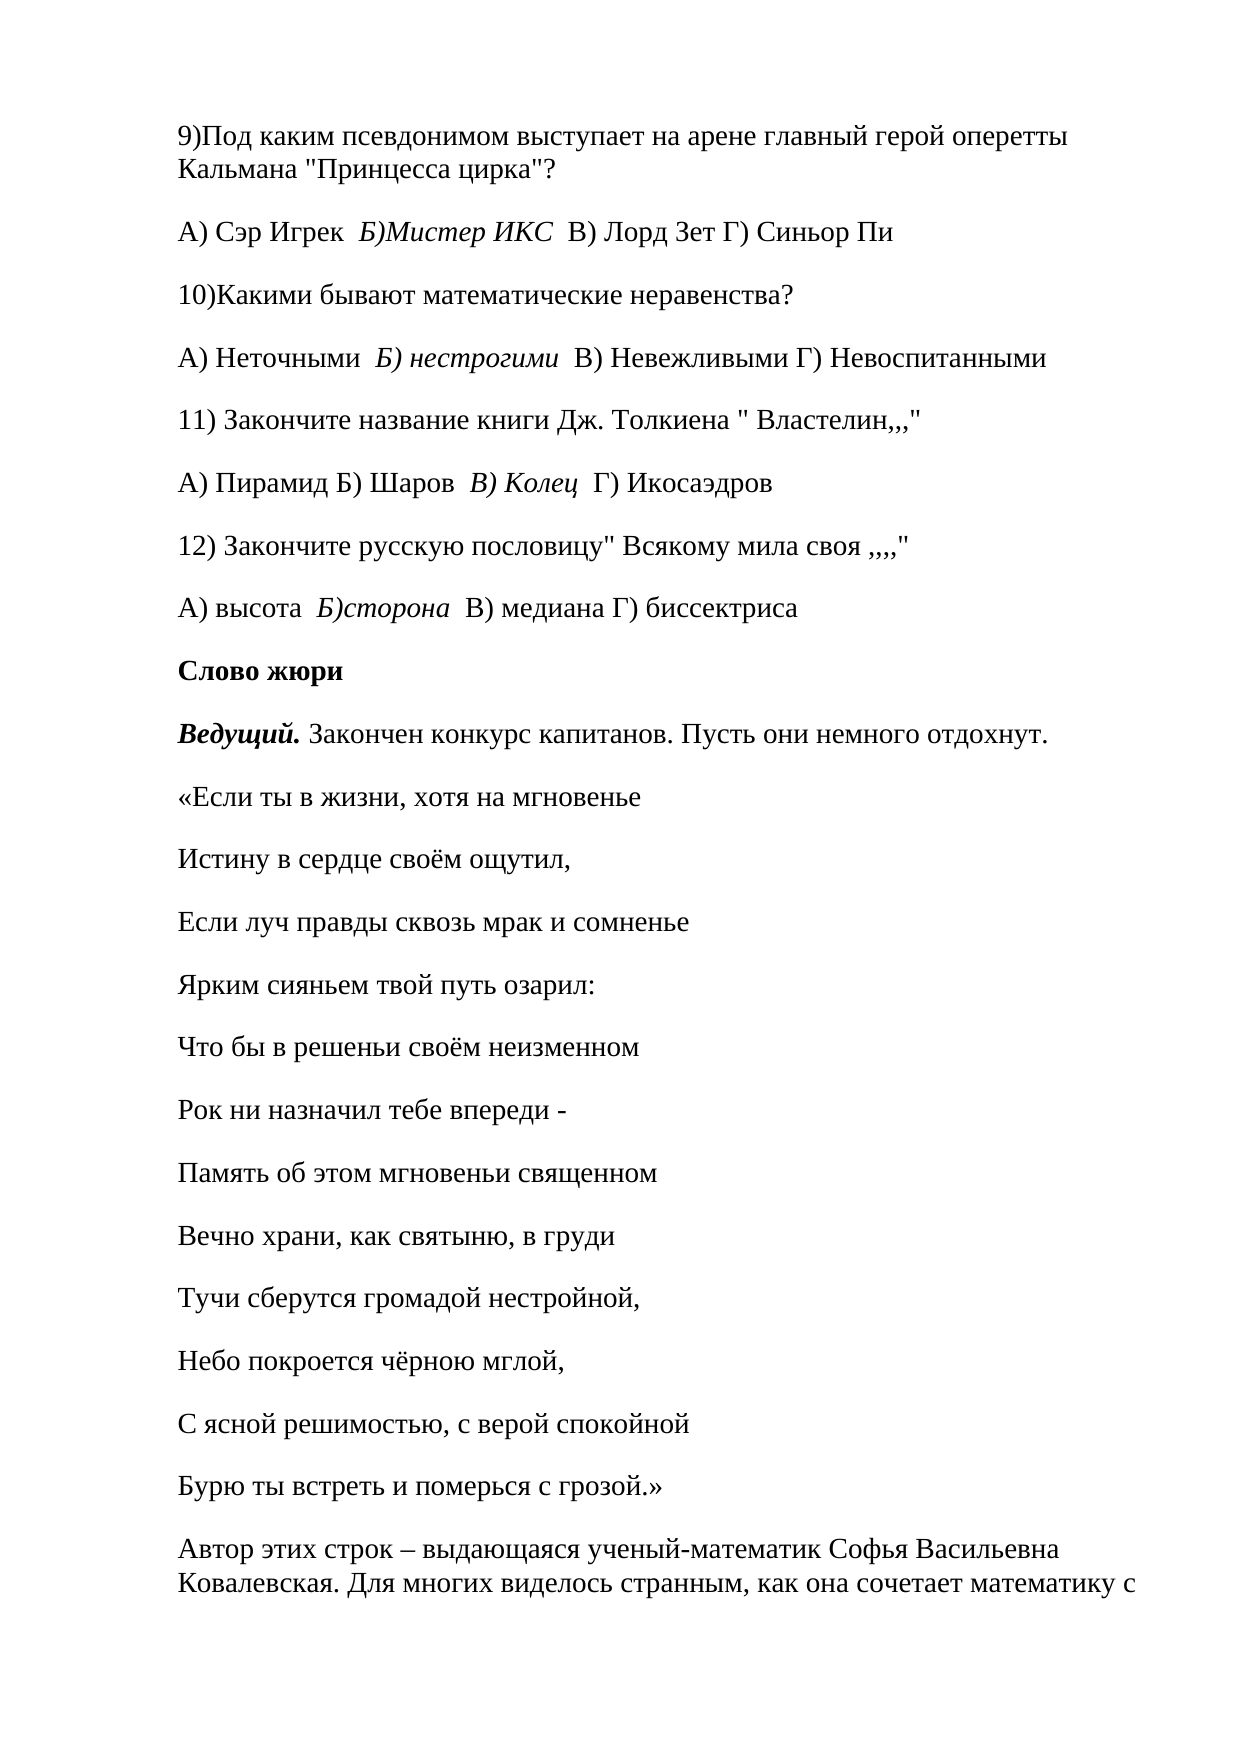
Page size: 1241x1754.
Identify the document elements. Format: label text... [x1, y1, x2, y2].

text Что бы в решеньи своём неизменном [177, 1029, 1152, 1063]
text Вечно храни, как святыню, в груди [177, 1218, 1152, 1251]
text 10)Какими бывают математические неравенства? [177, 277, 1152, 311]
text Ярким сияньем твой путь озарил: [177, 967, 1152, 1000]
text А) Неточными Б) нестрогими В) Невежливыми Г) Невоспитанными [177, 340, 1152, 373]
text Тучи сберутся громадой нестройной, [177, 1280, 1152, 1314]
text Ведущий. Закончен конкурс капитанов. Пусть они немного отдохнут. [177, 716, 1152, 749]
text Бурю ты встреть и померься с грозой.» [177, 1468, 1152, 1502]
text Истину в сердце своём ощутил, [177, 841, 1152, 875]
text 9)Под каким псевдонимом выступает на арене главный герой оперетты Кальмана "Принцесса цирка"? [177, 118, 1152, 185]
text С ясной решимостью, с верой спокойной [177, 1406, 1152, 1439]
text «Если ты в жизни, хотя на мгновенье [177, 779, 1152, 812]
text А) высота Б)сторона В) медиана Г) биссектриса [177, 591, 1152, 624]
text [177, 1531, 1152, 1598]
text Если луч правды сквозь мрак и сомненье [177, 904, 1152, 938]
text 11) Закончите название книги Дж. Толкиена " Властелин,,," [177, 402, 1152, 436]
text 12) Закончите русскую пословицу" Всякому мила своя ,,,," [177, 528, 1152, 561]
text Слово жюри [177, 653, 1152, 687]
text Память об этом мгновеньи священном [177, 1155, 1152, 1188]
text А) Пирамид Б) Шаров В) Колец Г) Икосаэдров [177, 465, 1152, 499]
text Рок ни назначил тебе впереди - [177, 1092, 1152, 1126]
text Небо покроется чёрною мглой, [177, 1343, 1152, 1377]
text А) Сэр Игрек Б)Мистер ИКС В) Лорд Зет Г) Синьор Пи [177, 214, 1152, 248]
